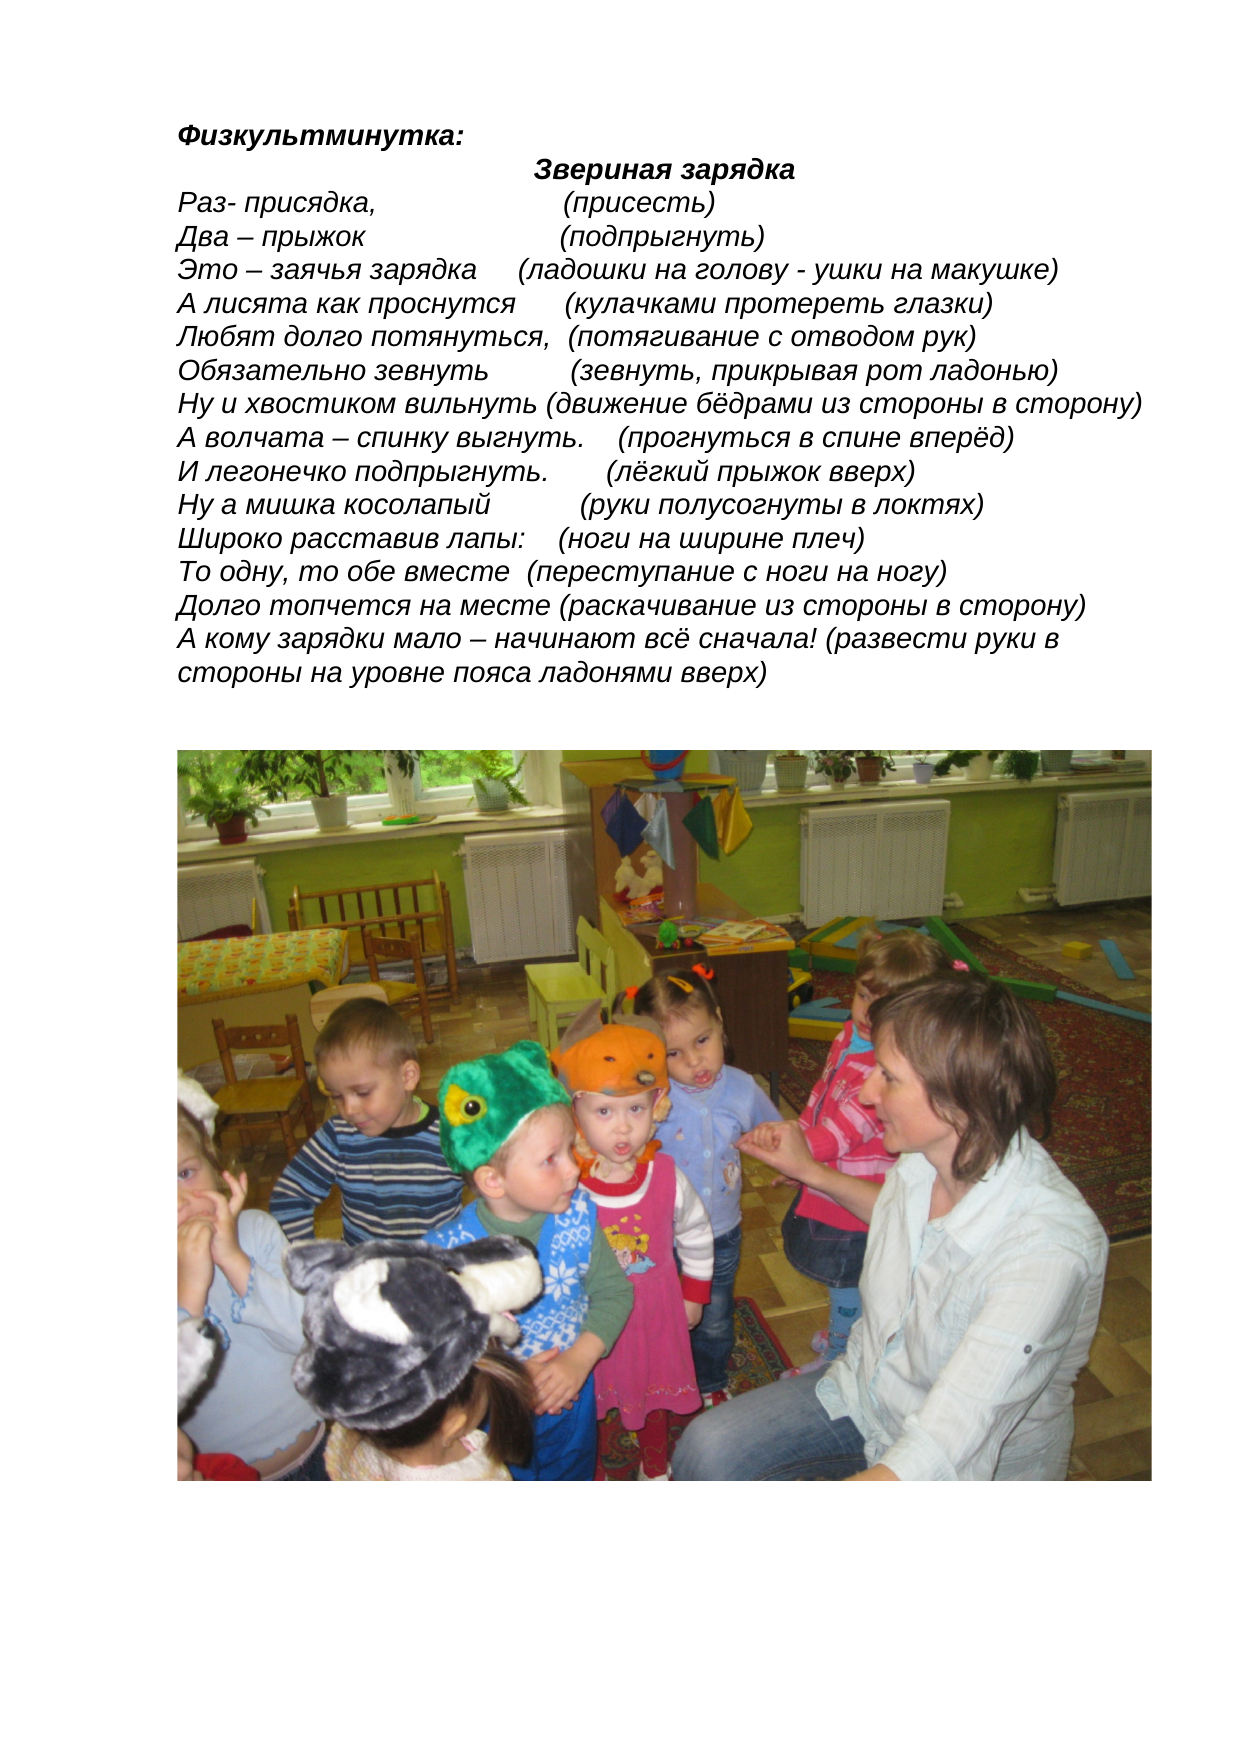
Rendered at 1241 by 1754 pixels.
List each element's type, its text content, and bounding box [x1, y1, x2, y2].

text А волчата – спинку выгнуть. (прогнуться в спине вперёд) [177, 420, 1152, 453]
text Звериная зарядка [177, 152, 1152, 185]
text То одну, то обе вместе (переступание с ноги на ногу) [177, 554, 1152, 588]
text Физкультминутка: [177, 118, 1152, 152]
picture [177, 750, 1152, 1481]
text Ну и хвостиком вильнуть (движение бёдрами из стороны в сторону) [177, 386, 1152, 420]
text Долго топчется на месте (раскачивание из стороны в сторону) [177, 588, 1152, 621]
text Любят долго потянуться, (потягивание с отводом рук) [177, 319, 1152, 353]
text А кому зарядки мало – начинают всё сначала! (развести руки в стороны на уровне пояса ладонями вверх) [177, 621, 1152, 688]
text А лисята как проснутся (кулачками протереть глазки) [177, 286, 1152, 319]
text Ну а мишка косолапый (руки полусогнуты в локтях) [177, 487, 1152, 521]
text Два – прыжок (подпрыгнуть) [177, 219, 1152, 252]
text Широко расставив лапы: (ноги на ширине плеч) [177, 521, 1152, 554]
text Это – заячья зарядка (ладошки на голову - ушки на макушке) [177, 252, 1152, 286]
text И легонечко подпрыгнуть. (лёгкий прыжок вверх) [177, 453, 1152, 487]
text Раз- присядка, (присесть) [177, 185, 1152, 219]
text Обязательно зевнуть (зевнуть, прикрывая рот ладонью) [177, 353, 1152, 386]
